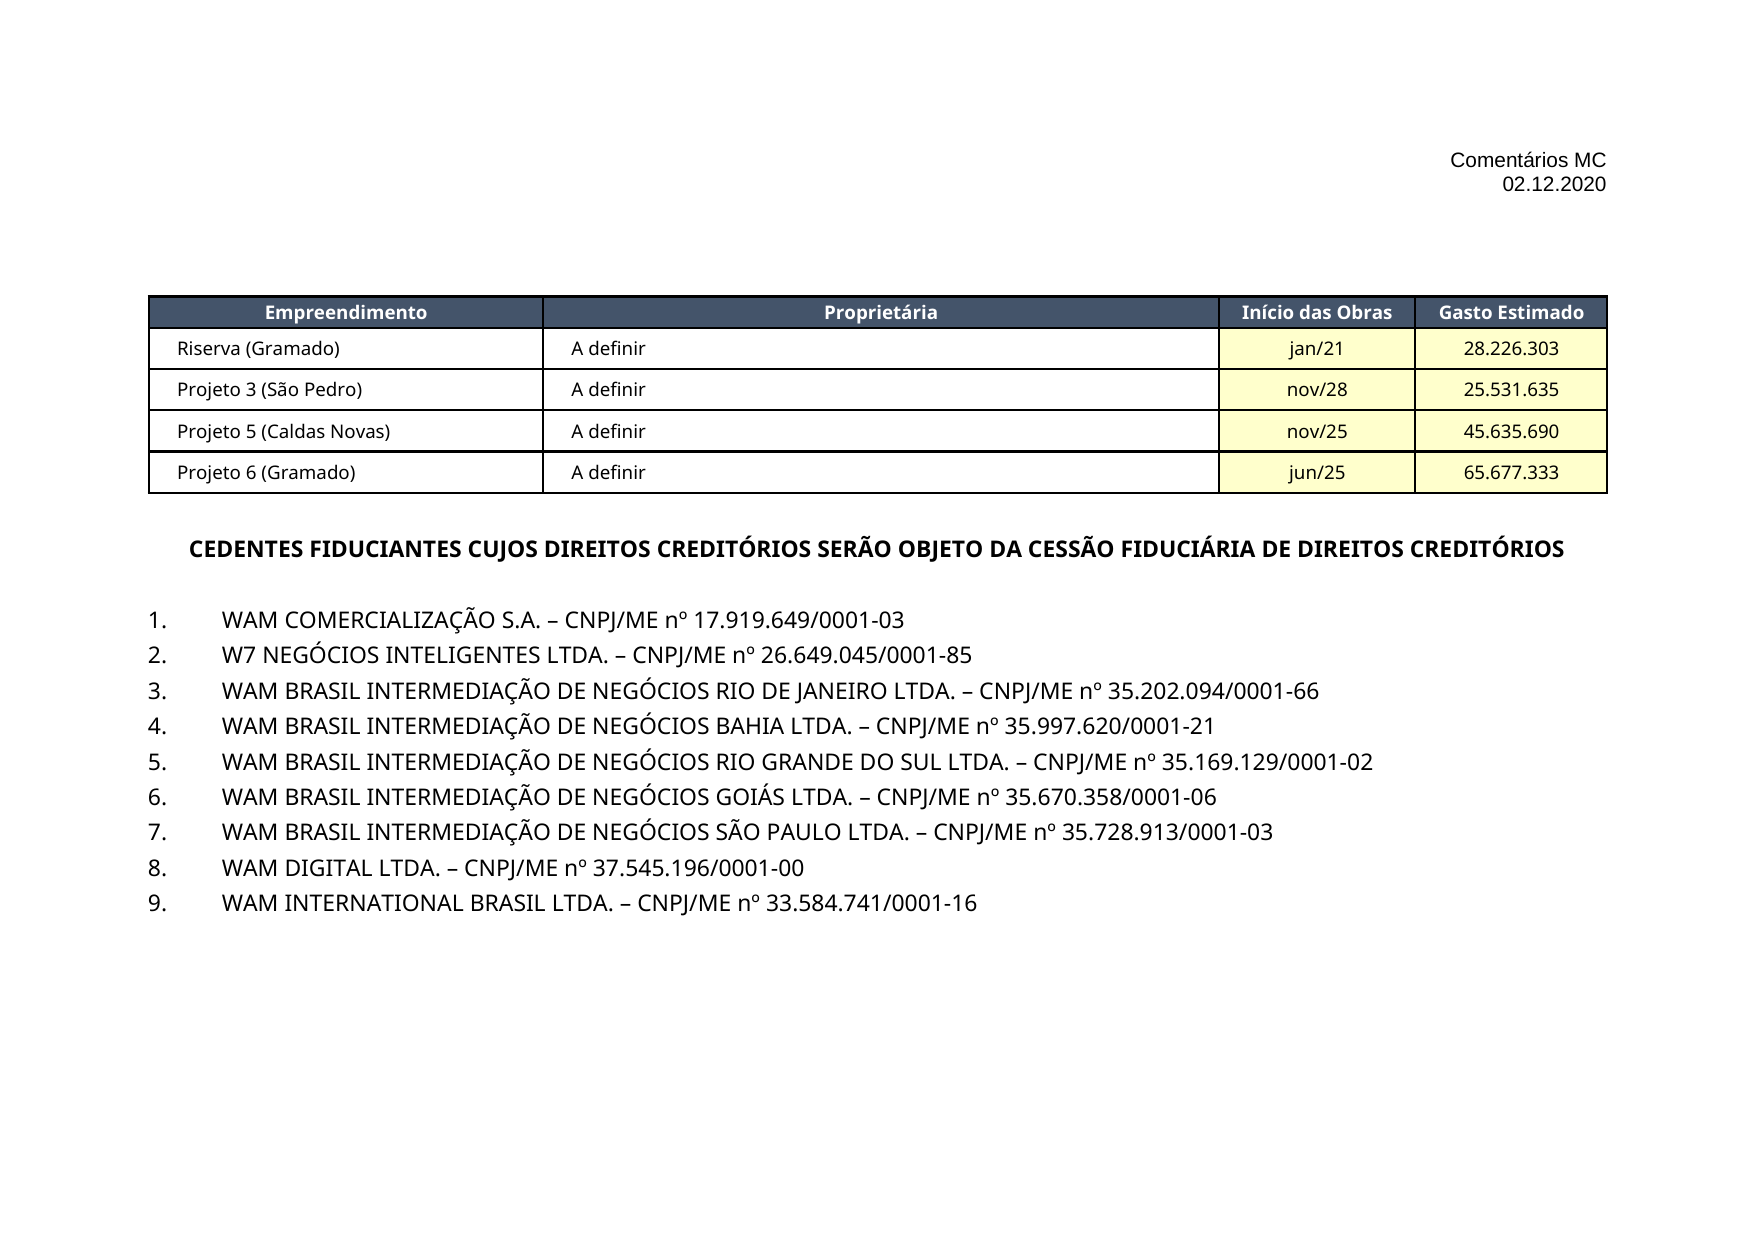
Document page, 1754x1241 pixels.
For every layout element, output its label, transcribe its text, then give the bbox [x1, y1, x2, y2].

table_cell Projeto 5 (Caldas Novas) [150, 411, 542, 450]
text 2. W7 NEGÓCIOS INTELIGENTES LTDA. – CNPJ/ME nº 26.649.045/0001-85 [148, 635, 1606, 671]
text 9. WAM INTERNATIONAL BRASIL LTDA. – CNPJ/ME nº 33.584.741/0001-16 [148, 883, 1606, 919]
text 1. WAM COMERCIALIZAÇÃO S.A. – CNPJ/ME nº 17.919.649/0001-03 [148, 600, 1606, 635]
table_cell A definir [544, 370, 1218, 409]
table_cell A definir [544, 411, 1218, 450]
text 8. WAM DIGITAL LTDA. – CNPJ/ME nº 37.545.196/0001-00 [148, 848, 1606, 883]
table_cell Projeto 3 (São Pedro) [150, 370, 542, 409]
table_cell Projeto 6 (Gramado) [150, 453, 542, 492]
text CEDENTES FIDUCIANTES CUJOS DIREITOS CREDITÓRIOS SERÃO OBJETO DA CESSÃO FIDUCIÁRIA DE DIREITOS CREDITÓRIOS [148, 529, 1606, 564]
text 3. WAM BRASIL INTERMEDIAÇÃO DE NEGÓCIOS RIO DE JANEIRO LTDA. – CNPJ/ME nº 35.202.094/0001-66 [148, 671, 1606, 706]
table_cell 45.635.690 [1416, 411, 1606, 450]
table_cell 65.677.333 [1416, 453, 1606, 492]
table_cell A definir [544, 453, 1218, 492]
table_cell jun/25 [1220, 453, 1414, 492]
table_cell nov/25 [1220, 411, 1414, 450]
text 7. WAM BRASIL INTERMEDIAÇÃO DE NEGÓCIOS SÃO PAULO LTDA. – CNPJ/ME nº 35.728.913/0001-03 [148, 812, 1606, 848]
table_cell nov/28 [1220, 370, 1414, 409]
text 5. WAM BRASIL INTERMEDIAÇÃO DE NEGÓCIOS RIO GRANDE DO SUL LTDA. – CNPJ/ME nº 35.169.129/0001-02 [148, 742, 1606, 777]
table_header Empreendimento [150, 298, 542, 327]
table_cell Riserva (Gramado) [150, 329, 542, 368]
table_cell 25.531.635 [1416, 370, 1606, 409]
table_header Gasto Estimado [1416, 298, 1606, 327]
table_cell A definir [544, 329, 1218, 368]
table_header Proprietária [544, 298, 1218, 327]
table_cell 28.226.303 [1416, 329, 1606, 368]
table_cell jan/21 [1220, 329, 1414, 368]
text 4. WAM BRASIL INTERMEDIAÇÃO DE NEGÓCIOS BAHIA LTDA. – CNPJ/ME nº 35.997.620/0001-21 [148, 706, 1606, 742]
table_header Início das Obras [1220, 298, 1414, 327]
text 6. WAM BRASIL INTERMEDIAÇÃO DE NEGÓCIOS GOIÁS LTDA. – CNPJ/ME nº 35.670.358/0001-06 [148, 777, 1606, 812]
